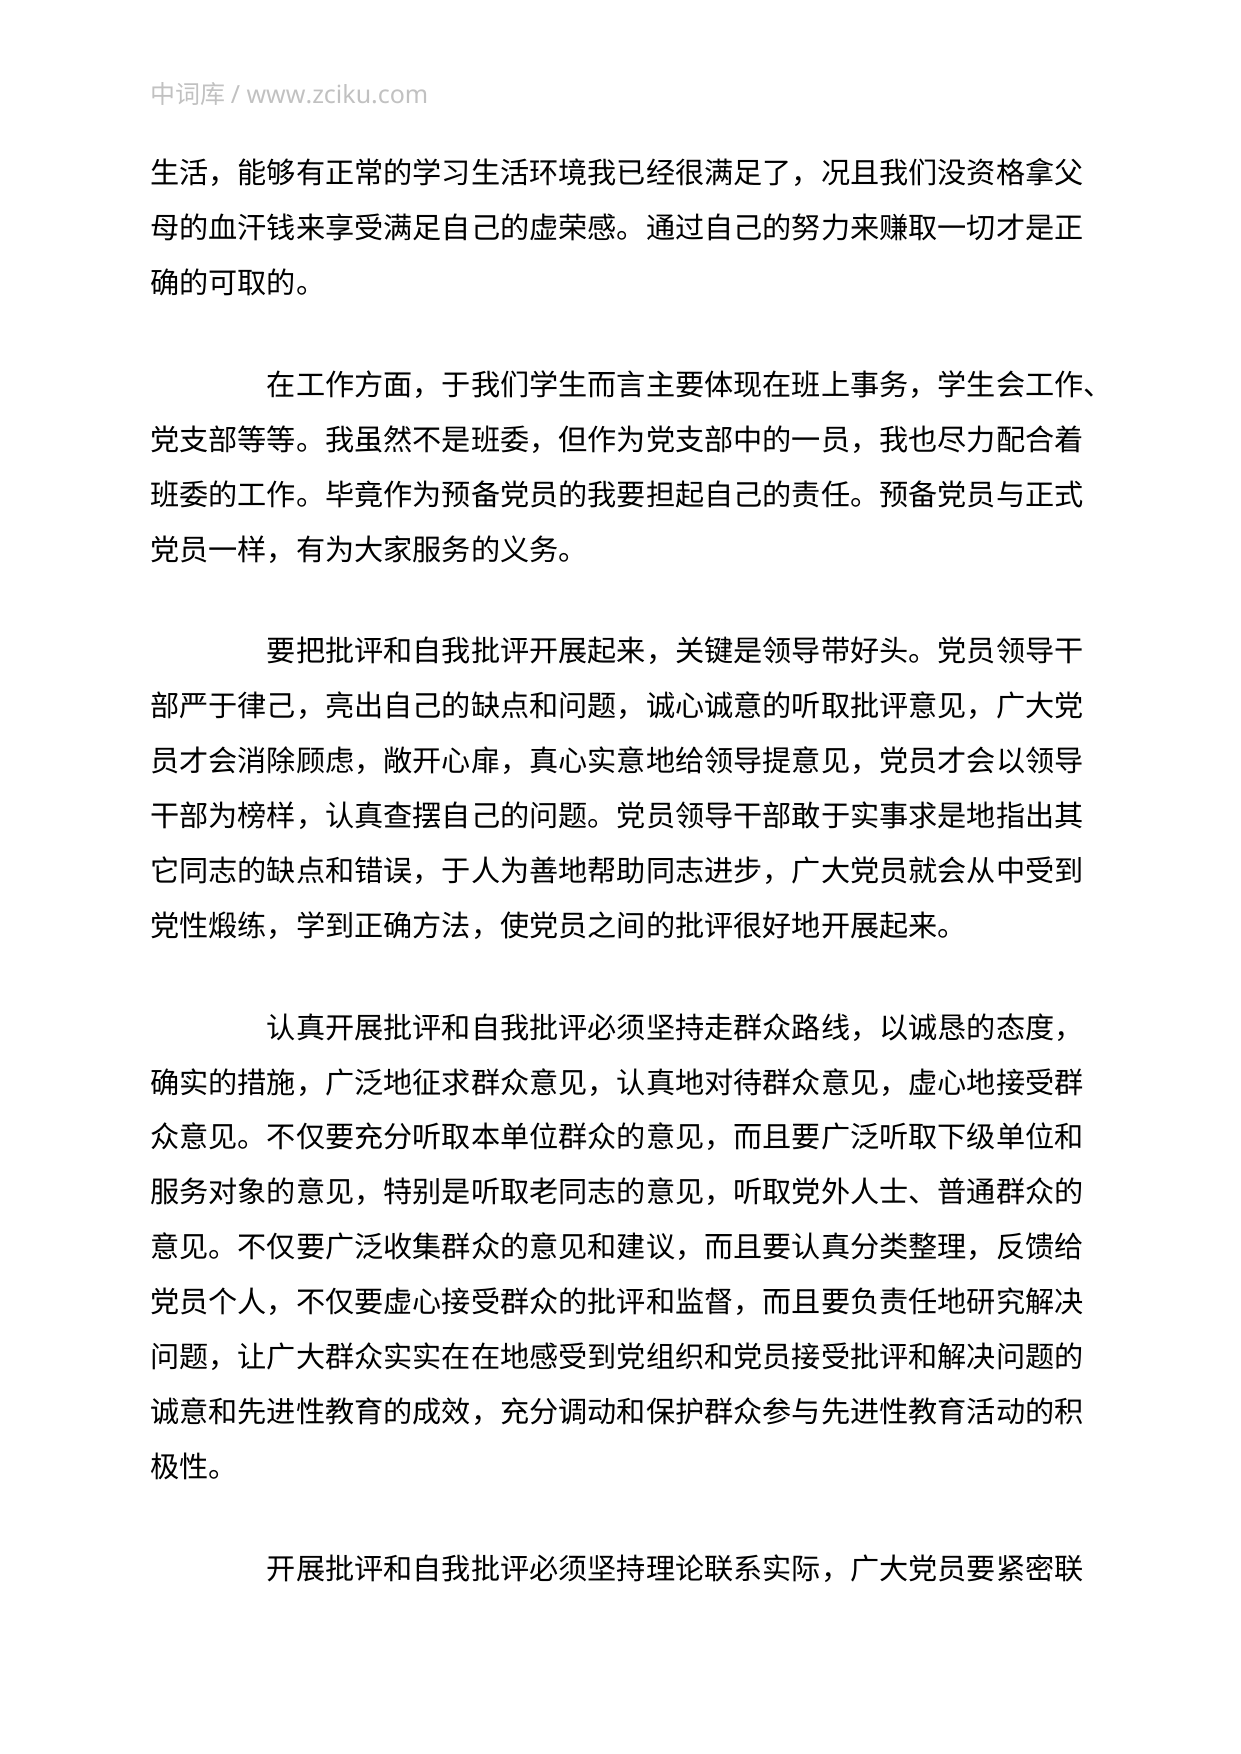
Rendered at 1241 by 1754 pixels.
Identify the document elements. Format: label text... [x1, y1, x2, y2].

text 认真开展批评和自我批评必须坚持走群众路线，以诚恳的态度，确实的措施，广泛地征求群众意见，认真地对待群众意见，虚心地接受群众意见。不仅要充分听取本单位群众的意见，而且要广泛听取下级单位和服务对象的意见，特别是听取老同志的意见，听取党外人士、普通群众的意见。不仅要广泛收集群众的意见和建议，而且要认真分类整理，反馈给党员个人，不仅要虚心接受群众的批评和监督，而且要负责任地研究解决问题，让广大群众实实在在地感受到党组织和党员接受批评和解决问题的诚意和先进性教育的成效，充分调动和保护群众参与先进性教育活动的积极性。 [150, 1004, 1090, 1486]
text 在工作方面，于我们学生而言主要体现在班上事务，学生会工作、党支部等等。我虽然不是班委，但作为党支部中的一员，我也尽力配合着班委的工作。毕竟作为预备党员的我要担起自己的责任。预备党员与正式党员一样，有为大家服务的义务。 [150, 362, 1090, 568]
text 要把批评和自我批评开展起来，关键是领导带好头。党员领导干部严于律己，亮出自己的缺点和问题，诚心诚意的听取批评意见，广大党员才会消除顾虑，敞开心扉，真心实意地给领导提意见，党员才会以领导干部为榜样，认真查摆自己的问题。党员领导干部敢于实事求是地指出其它同志的缺点和错误，于人为善地帮助同志进步，广大党员就会从中受到党性煅练，学到正确方法，使党员之间的批评很好地开展起来。 [150, 628, 1090, 945]
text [150, 1545, 1090, 1587]
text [150, 150, 1090, 302]
